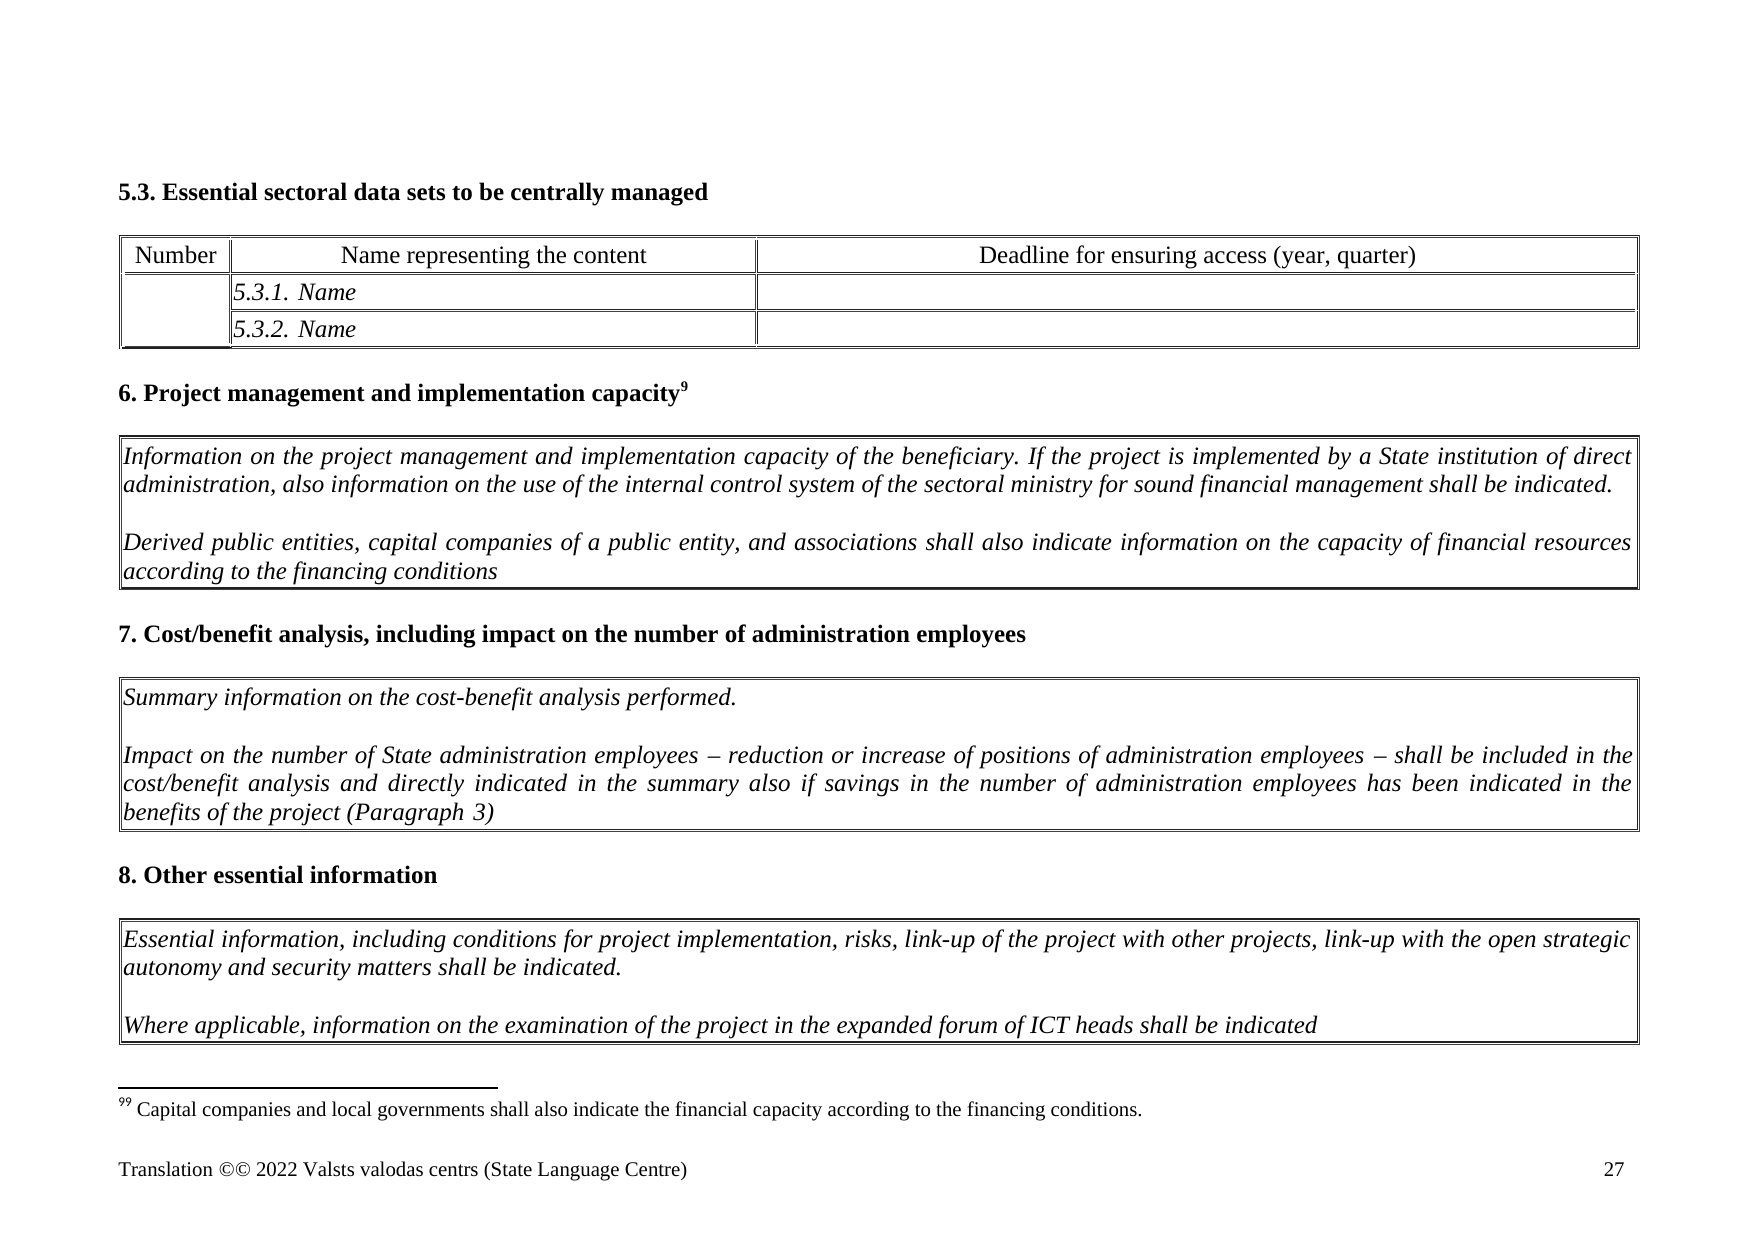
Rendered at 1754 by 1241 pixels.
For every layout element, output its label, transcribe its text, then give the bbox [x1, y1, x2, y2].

text 5.3. Essential sectoral data sets to be centrally managed [118, 177, 1636, 206]
table_header Name representing the content [231, 238, 757, 272]
text 7. Cost/benefit analysis, including impact on the number of administration employees [118, 619, 1636, 648]
text 8. Other essential information [118, 861, 1636, 889]
table_cell [757, 309, 1638, 346]
table_header Number [122, 238, 231, 272]
table_header Deadline for ensuring access (year, quarter) [757, 238, 1637, 272]
text 6. Project management and implementation capacity9 [118, 378, 1636, 406]
table_header Essential information, including conditions for project implementation, risks, link-up of the project with other projects, link-up with the open strategic autonomy and security matters shall be indicated. Where applicable, information on the examination of the project in the expanded forum of ICT heads shall be indicated [122, 922, 1637, 1041]
table_header Summary information on the cost-benefit analysis performed. Impact on the number of State administration employees – reduction or increase of positions of administration employees – shall be included in the cost/benefit analysis and directly indicated in the summary also if savings in the number of administration employees has been indicated in the benefits of the project (Paragraph 3) [122, 680, 1637, 828]
table_header Information on the project management and implementation capacity of the beneficiary. If the project is implemented by a State institution of direct administration, also information on the use of the internal control system of the sectoral ministry for sound financial management shall be indicated. Derived public entities, capital companies of a public entity, and associations shall also indicate information on the capacity of financial resources according to the financing conditions [122, 439, 1637, 587]
table_cell 5.3.2. Name [231, 312, 757, 346]
table_cell [757, 272, 1638, 309]
table_cell 5.3.1. Name [232, 275, 755, 309]
table_cell [120, 272, 231, 346]
